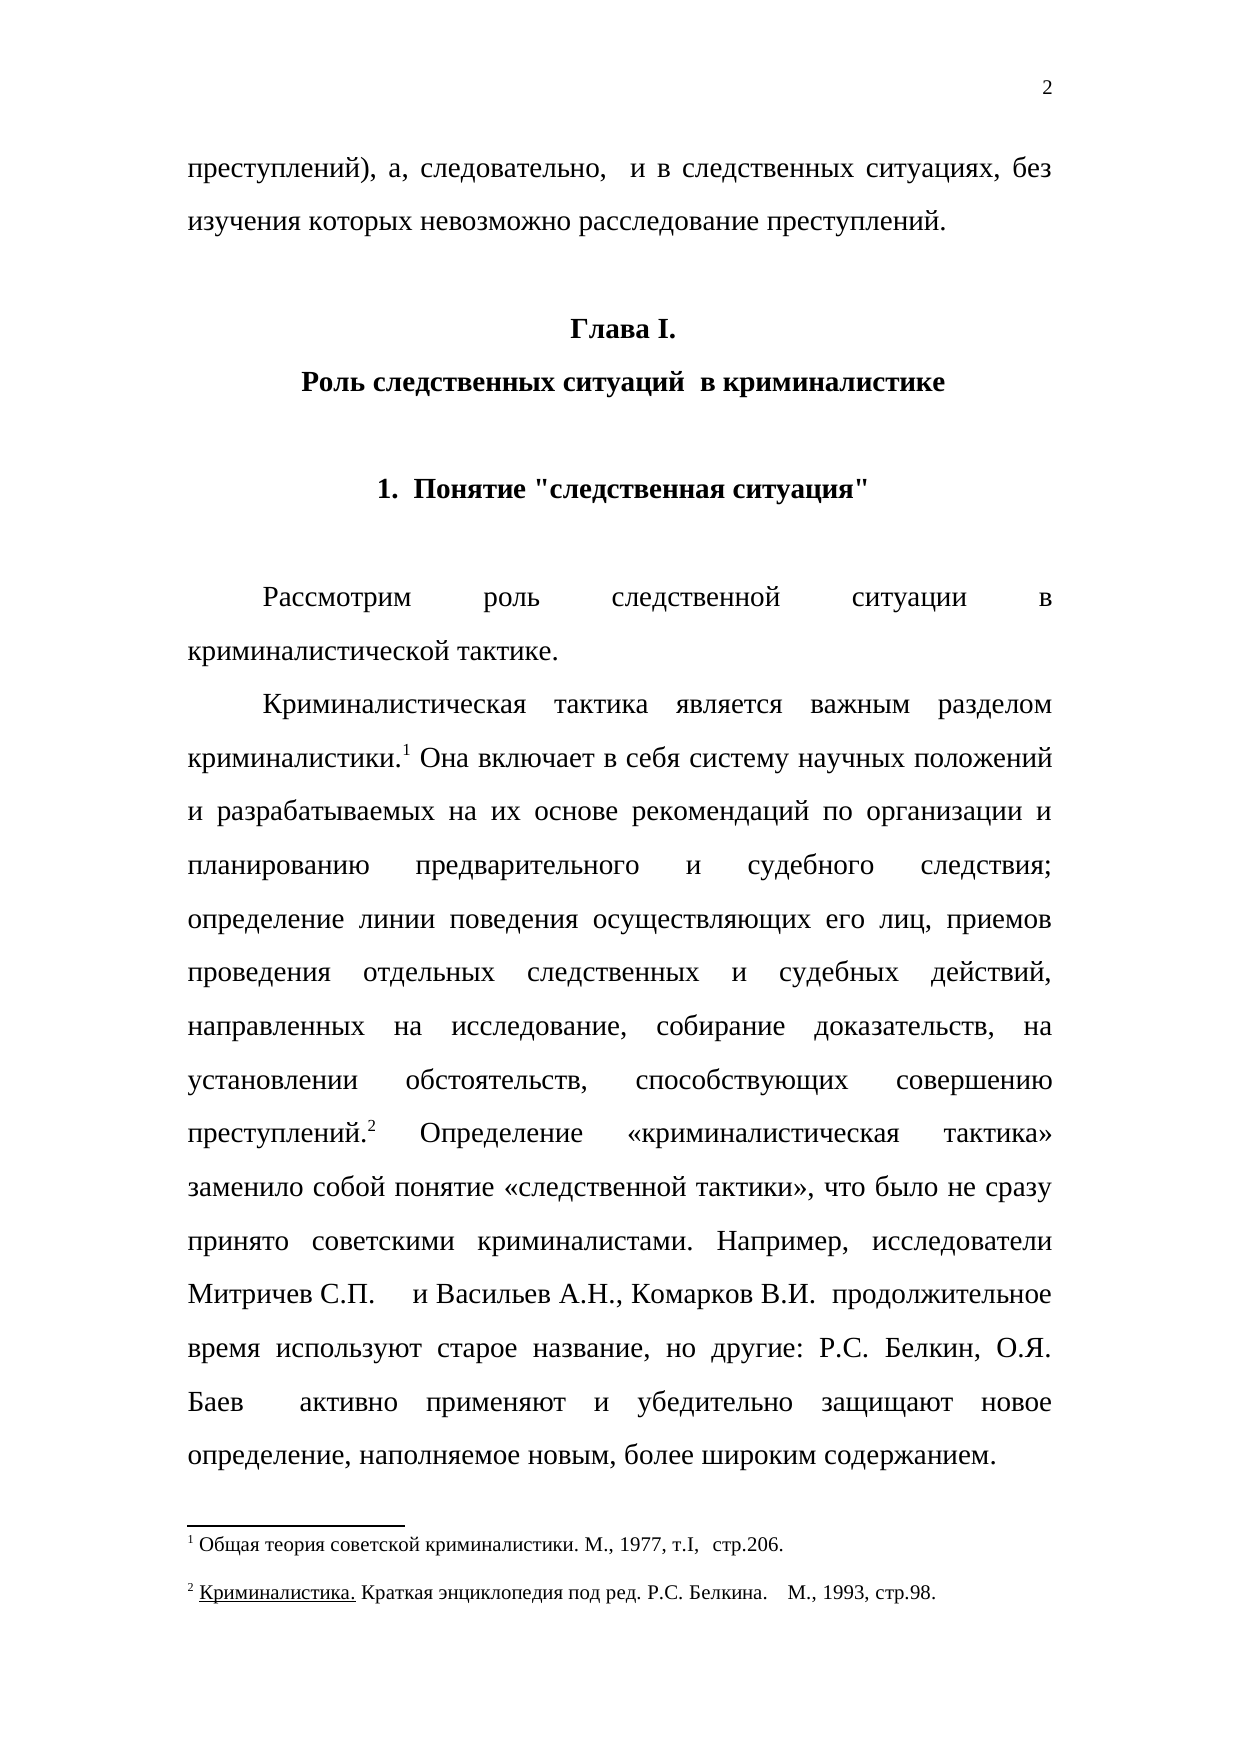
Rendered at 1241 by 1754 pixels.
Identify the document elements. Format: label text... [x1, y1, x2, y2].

text Роль следственных ситуаций в криминалистике [187, 364, 1059, 398]
text Глава I. [187, 311, 1059, 344]
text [187, 150, 1053, 237]
text 1. Понятие "следственная ситуация" [187, 472, 1059, 505]
text Рассмотрим роль следственной ситуации в криминалистической тактике. [187, 579, 1053, 666]
text Криминалистическая тактика является важным разделом криминалистики. Она включает в себя систему научных положений и разрабатываемых на их основе рекомендаций по организации и планированию предварительного и судебного следствия; определение линии поведения осуществляющих его лиц, приемов проведения отдельных следственных и судебных действий, направленных на исследование, собирание доказательств, на установлении обстоятельств, способствующих совершению преступлений. Определение «криминалистическая тактика» заменило собой понятие «следственной тактики», что было не сразу принято советскими криминалистами. Например, исследователи Митричев С.П. и Васильев А.Н., Комарков В.И. продолжительное время используют старое название, но другие: Р.С. Белкин, О.Я. Баев активно применяют и убедительно защищают новое определение, наполняемое новым, более широким содержанием. [187, 686, 1053, 1471]
